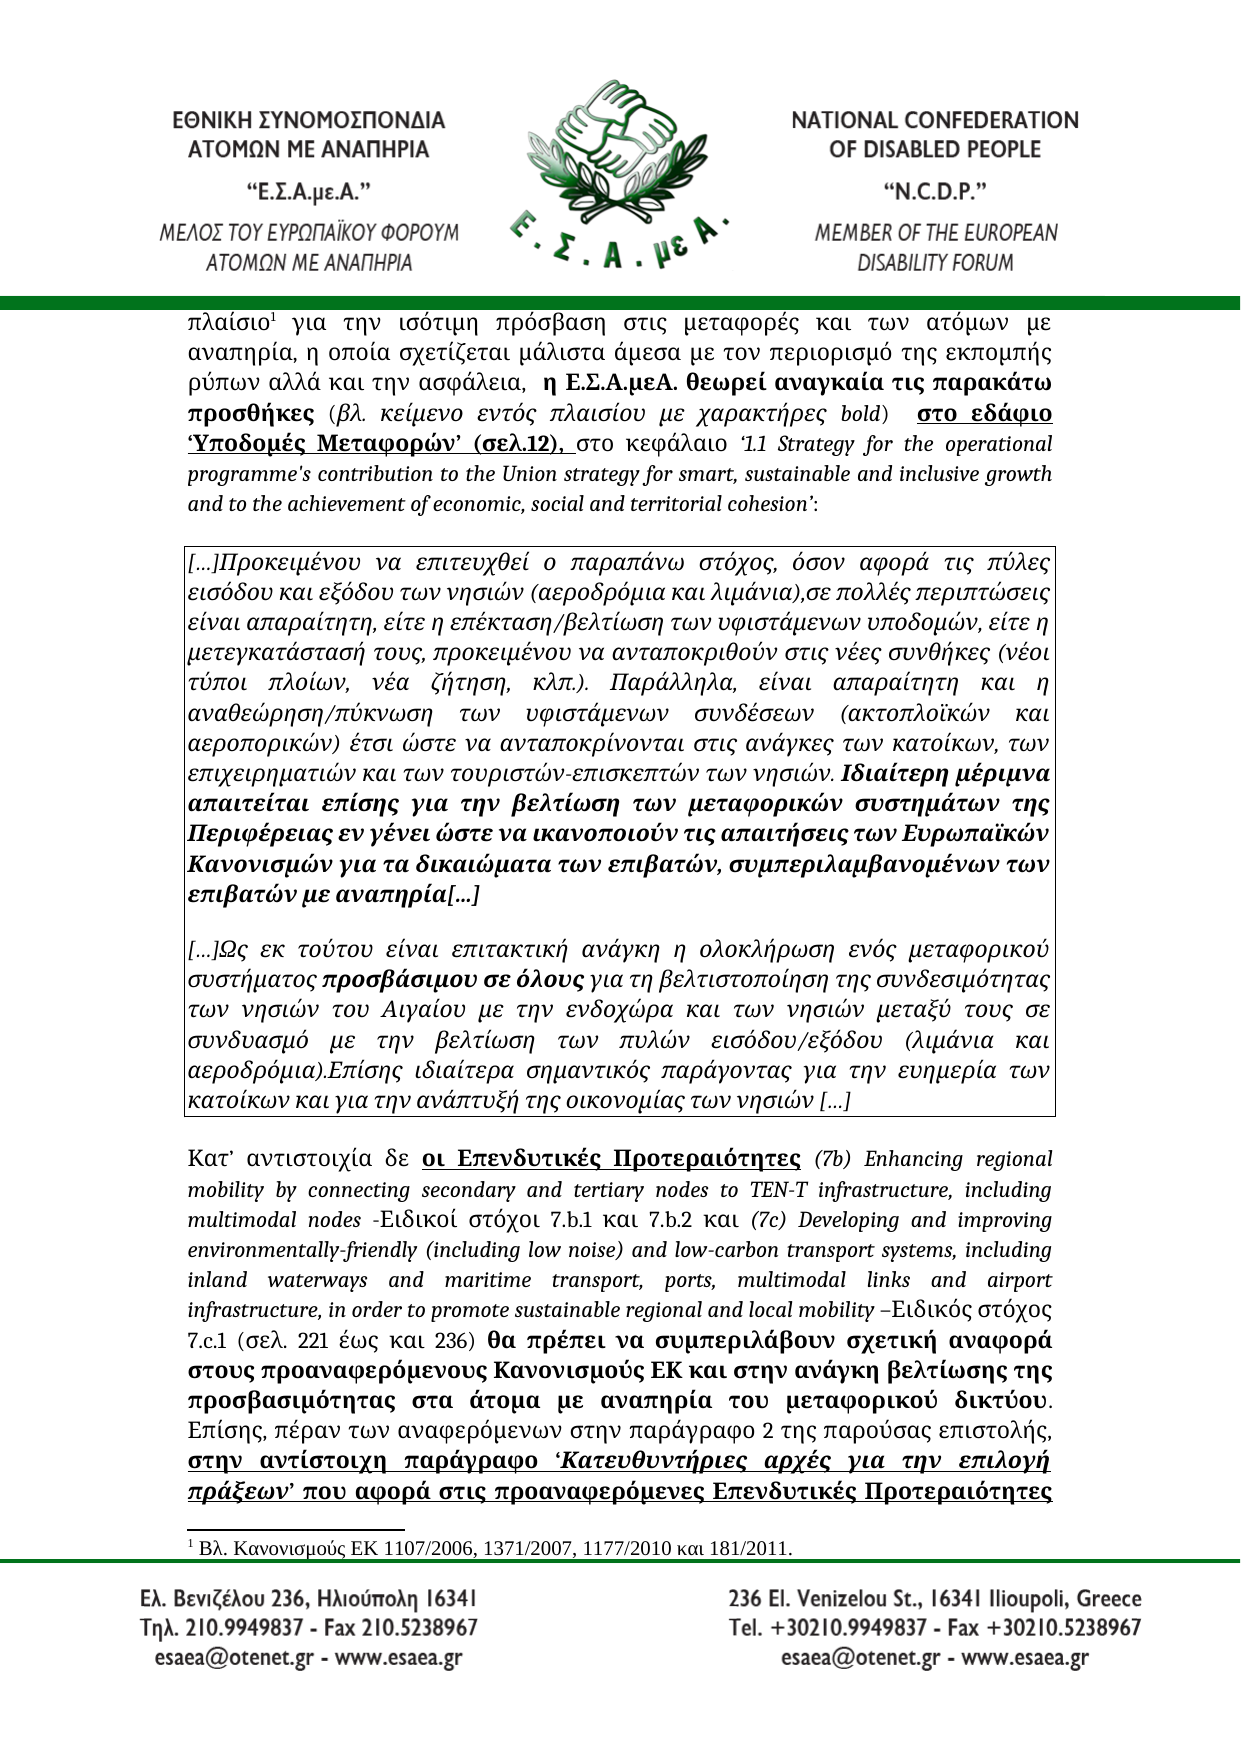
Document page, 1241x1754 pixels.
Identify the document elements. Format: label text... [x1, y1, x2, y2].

picture [0, 1559, 1241, 1681]
text […]Προκειμένου να επιτευχθεί ο παραπάνω στόχος, όσον αφορά τις πύλες εισόδου και εξόδου των νησιών (αεροδρόμια και λιμάνια),σε πολλές περιπτώσεις είναι απαραίτητη, είτε η επέκταση/βελτίωση των υφιστάμενων υποδομών, είτε η μετεγκατάστασή τους, προκειμένου να ανταποκριθούν στις νέες συνθήκες (νέοι τύποι πλοίων, νέα ζήτηση, κλπ.). Παράλληλα, είναι απαραίτητη και η αναθεώρηση/πύκνωση των υφιστάμενων συνδέσεων (ακτοπλοϊκών και αεροπορικών) έτσι ώστε να ανταποκρίνονται στις ανάγκες των κατοίκων, των επιχειρηματιών και των τουριστών-επισκεπτών των νησιών. Ιδιαίτερη μέριμνα απαιτείται επίσης για την βελτίωση των μεταφορικών συστημάτων της Περιφέρειας εν γένει ώστε να ικανοποιούν τις απαιτήσεις των Ευρωπαϊκών Κανονισμών για τα δικαιώματα των επιβατών, συμπεριλαμβανομένων των επιβατών με αναπηρία[…] [185, 547, 1055, 908]
text […]Ως εκ τούτου είναι επιτακτική ανάγκη η ολοκλήρωση ενός μεταφορικού συστήματος προσβάσιμου σε όλους για τη βελτιστοποίηση της συνδεσιμότητας των νησιών του Αιγαίου με την ενδοχώρα και των νησιών μεταξύ τους σε συνδυασμό με την βελτίωση των πυλών εισόδου/εξόδου (λιμάνια και αεροδρόμια).Επίσης ιδιαίτερα σημαντικός παράγοντας για την ευημερία των κατοίκων και για την ανάπτυξή της οικονομίας των νησιών […] [185, 934, 1055, 1116]
picture [0, 73, 1241, 310]
